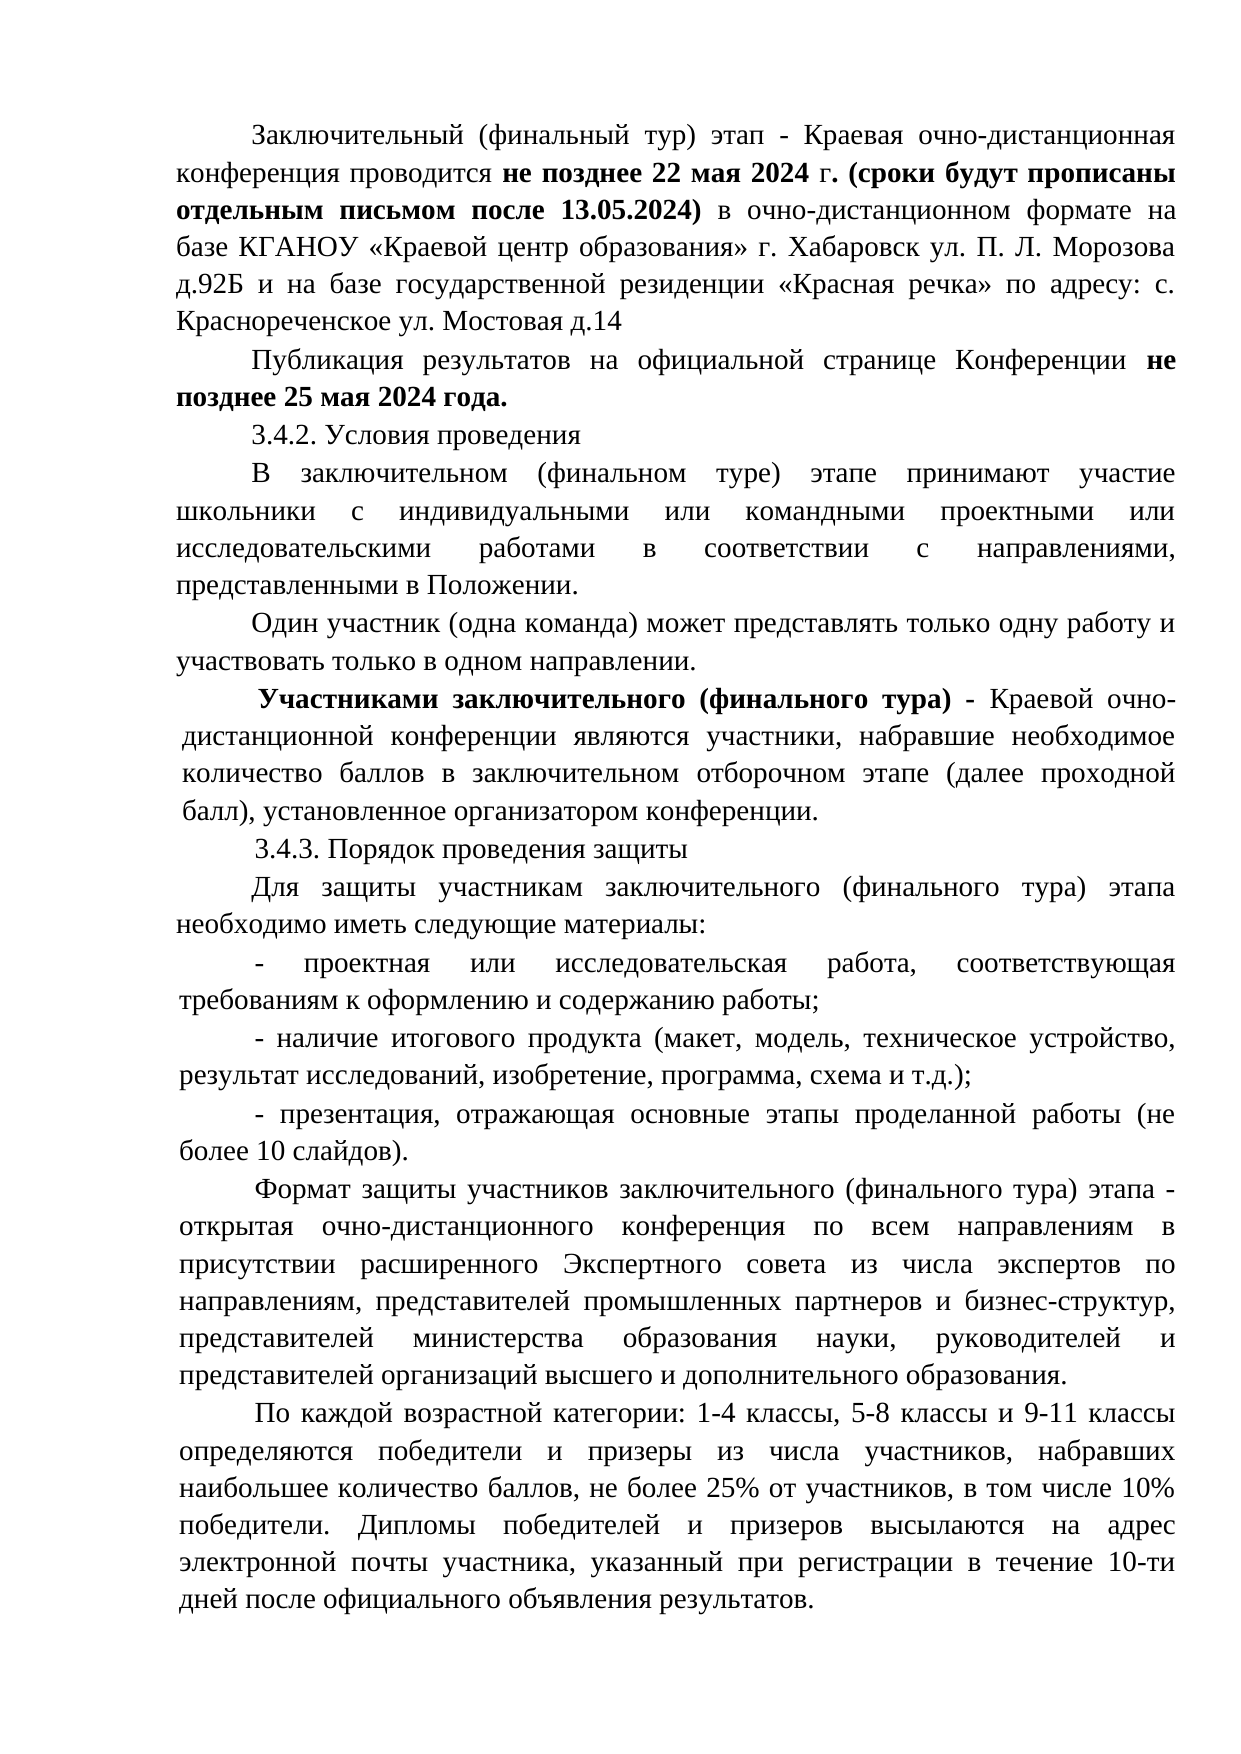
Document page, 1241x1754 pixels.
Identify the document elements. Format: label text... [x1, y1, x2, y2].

text В заключительном (финальном туре) этапе принимают участие школьники с индивидуальными или командными проектными или исследовательскими работами в соответствии с направлениями, представленными в Положении. [176, 456, 1176, 601]
text Формат защиты участников заключительного (финального тура) этапа - открытая очно-дистанционного конференция по всем направлениям в присутствии расширенного Экспертного совета из числа экспертов по направлениям, представителей промышленных партнеров и бизнес-структур, представителей министерства образования науки, руководителей и представителей организаций высшего и дополнительного образования. [179, 1171, 1176, 1391]
text 3.4.2. Условия проведения [176, 417, 1176, 451]
text - проектная или исследовательская работа, соответствующая требованиям к оформлению и содержанию работы; [179, 945, 1176, 1016]
text Участниками заключительного (финального тура) - Краевой очно-дистанционной конференции являются участники, набравшие необходимое количество баллов в заключительном отборочном этапе (далее проходной балл), установленное организатором конференции. [182, 681, 1176, 826]
text По каждой возрастной категории: 1-4 классы, 5-8 классы и 9-11 классы определяются победители и призеры из числа участников, набравших наибольшее количество баллов, не более 25% от участников, в том числе 10% победители. Дипломы победителей и призеров высылаются на адрес электронной почты участника, указанный при регистрации в течение 10-ти дней после официального объявления результатов. [179, 1396, 1176, 1615]
text Публикация результатов на официальной странице Конференции не позднее 25 мая 2024 года. [176, 342, 1176, 412]
text Заключительный (финальный тур) этап - Краевая очно-дистанционная конференция проводится не позднее 22 мая 2024 г. (сроки будут прописаны отдельным письмом после 13.05.2024) в очно-дистанционном формате на базе КГАНОУ «Краевой центр образования» г. Хабаровск ул. П. Л. Морозова д.92Б и на базе государственной резиденции «Красная речка» по адресу: с. Краснореченское ул. Мостовая д.14 [176, 117, 1176, 337]
text Один участник (одна команда) может представлять только одну работу и участвовать только в одном направлении. [176, 606, 1176, 676]
text - наличие итогового продукта (макет, модель, техническое устройство, результат исследований, изобретение, программа, схема и т.д.); [179, 1020, 1176, 1091]
text 3.4.3. Порядок проведения защиты [179, 831, 1176, 864]
text - презентация, отражающая основные этапы проделанной работы (не более 10 слайдов). [179, 1096, 1176, 1167]
text Для защиты участникам заключительного (финального тура) этапа необходимо иметь следующие материалы: [176, 869, 1176, 940]
